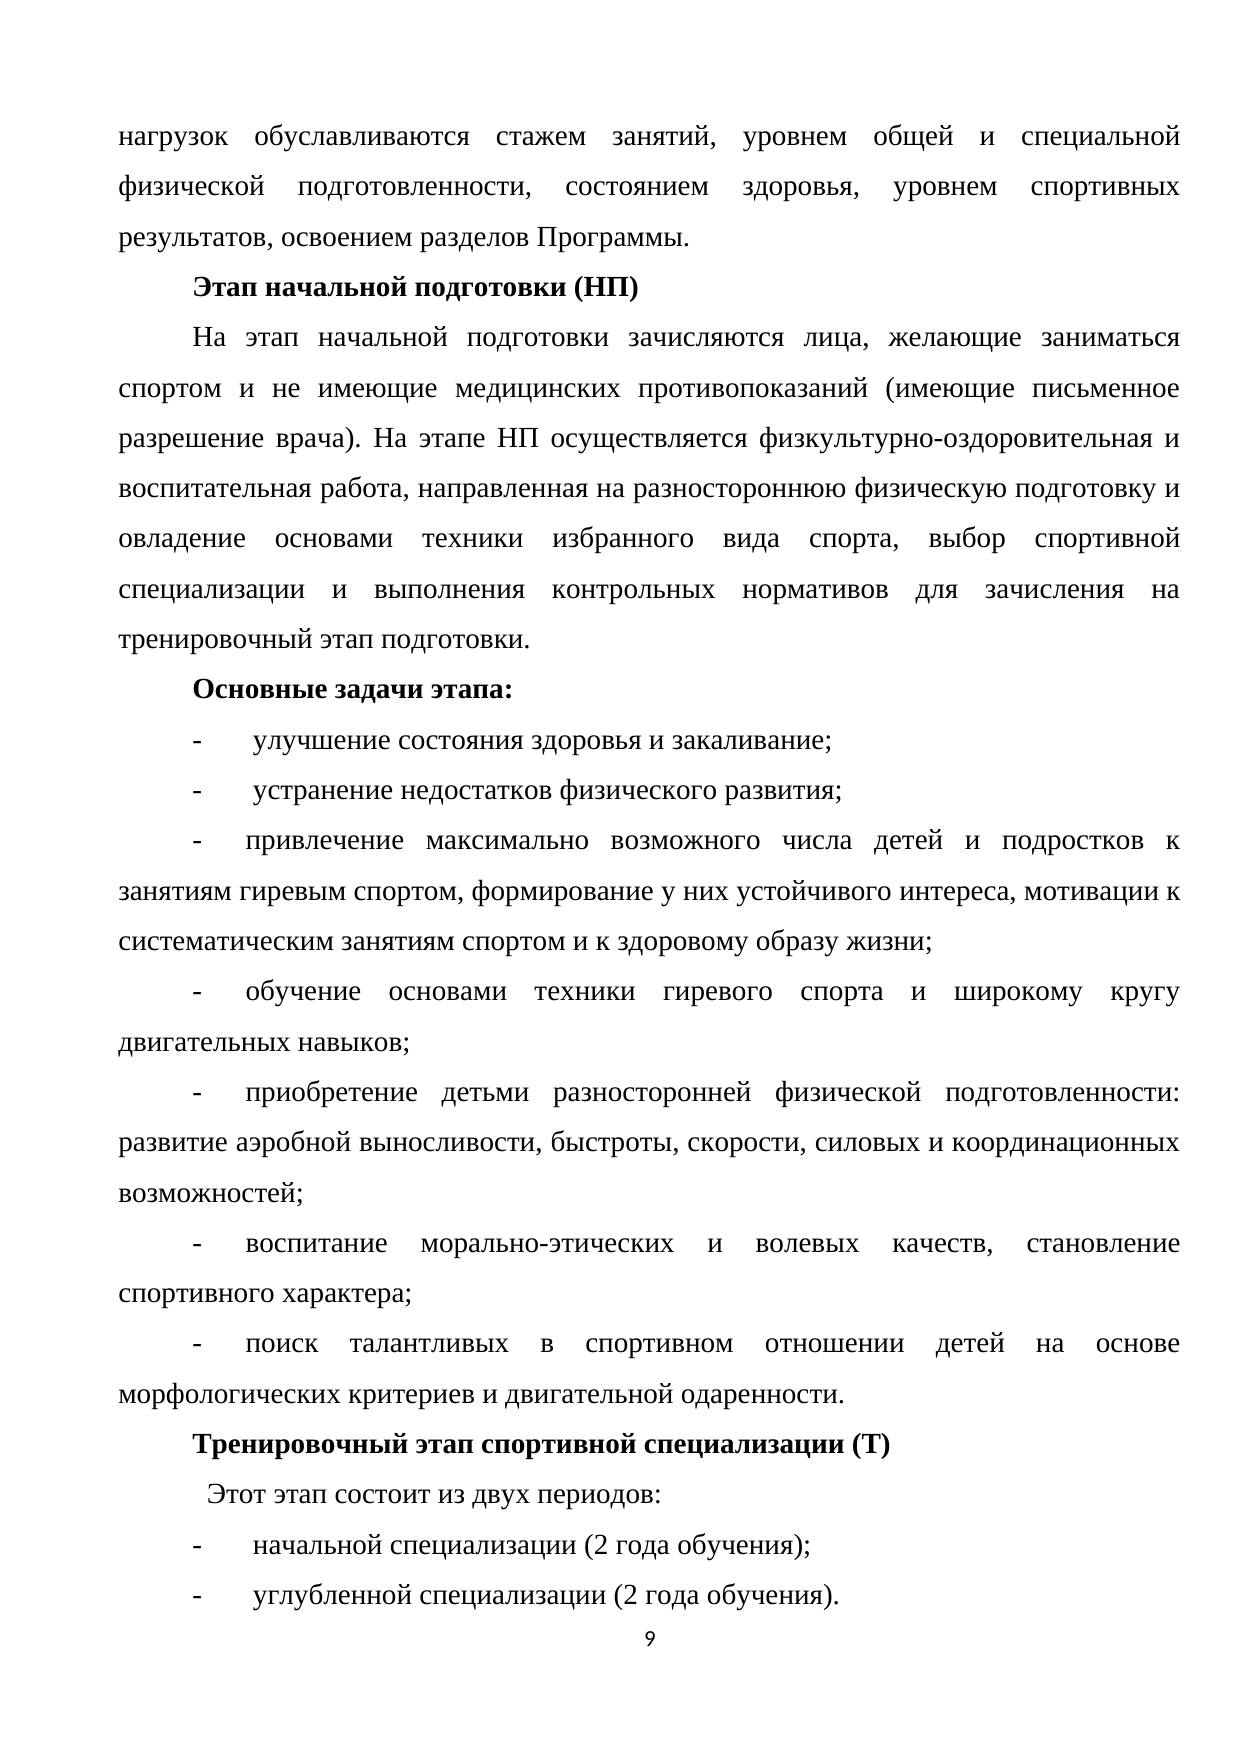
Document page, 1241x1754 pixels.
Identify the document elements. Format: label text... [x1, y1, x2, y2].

text Этот этап состоит из двух периодов: [118, 1477, 1181, 1510]
text Этап начальной подготовки (НП) [118, 269, 1181, 303]
text - поиск талантливых в спортивном отношении детей на основе морфологических критериев и двигательной одаренности. [118, 1326, 1181, 1409]
text - воспитание морально-этических и волевых качеств, становление спортивного характера; [118, 1225, 1181, 1309]
text - приобретение детьми разносторонней физической подготовленности: развитие аэробной выносливости, быстроты, скорости, силовых и координационных возможностей; [118, 1074, 1181, 1208]
text На этап начальной подготовки зачисляются лица, желающие заниматься спортом и не имеющие медицинских противопоказаний (имеющие письменное разрешение врача). На этапе НП осуществляется физкультурно-оздоровительная и воспитательная работа, направленная на разностороннюю физическую подготовку и овладение основами техники избранного вида спорта, выбор спортивной специализации и выполнения контрольных нормативов для зачисления на тренировочный этап подготовки. [118, 319, 1181, 655]
text Тренировочный этап спортивной специализации (Т) [118, 1426, 1181, 1460]
text - обучение основами техники гиревого спорта и широкому кругу двигательных навыков; [118, 973, 1181, 1057]
text Основные задачи этапа: [118, 672, 1181, 705]
text - улучшение состояния здоровья и закаливание; [118, 722, 1181, 755]
text - углубленной специализации (2 года обучения). [118, 1577, 1181, 1611]
text - начальной специализации (2 года обучения); [118, 1527, 1181, 1560]
text - привлечение максимально возможного числа детей и подростков к занятиям гиревым спортом, формирование у них устойчивого интереса, мотивации к систематическим занятиям спортом и к здоровому образу жизни; [118, 822, 1181, 957]
text - устранение недостатков физического развития; [118, 772, 1181, 806]
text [118, 118, 1181, 252]
